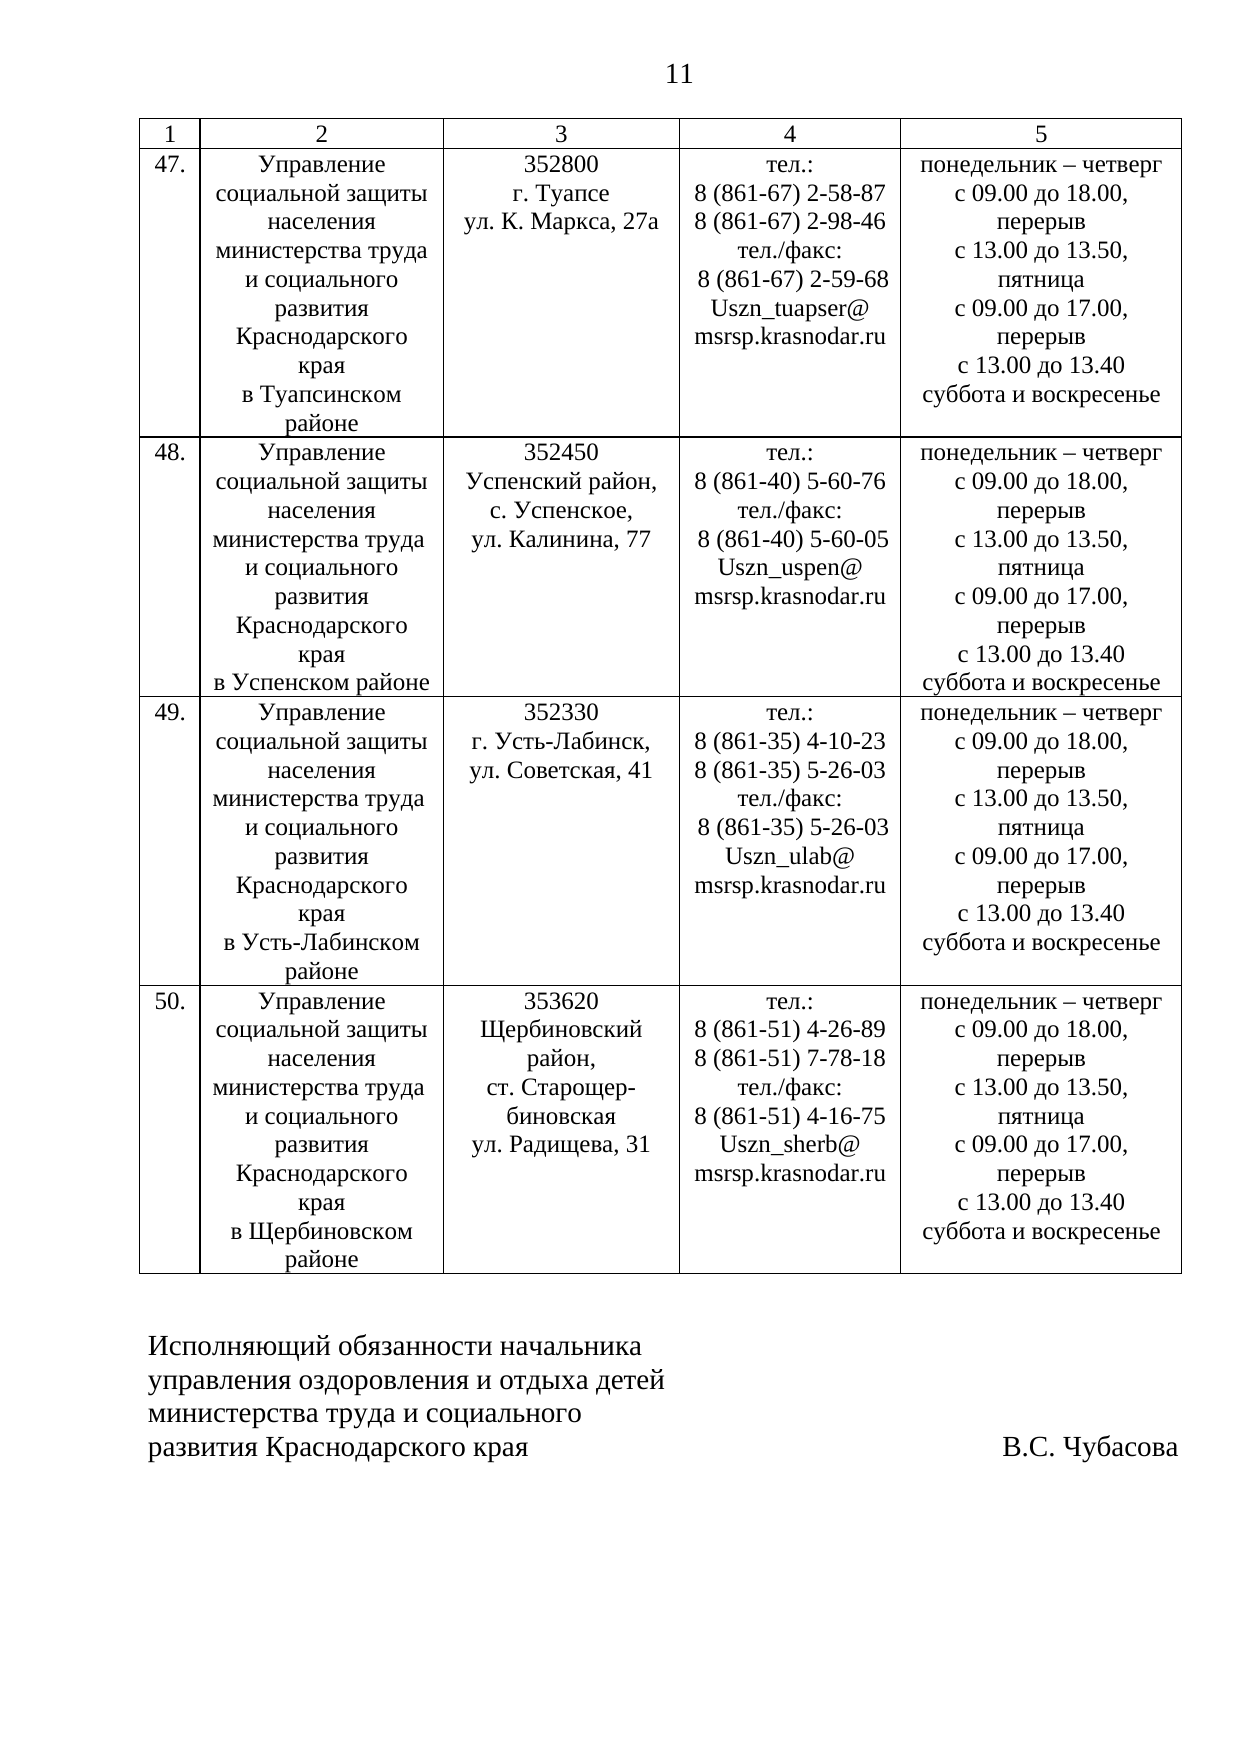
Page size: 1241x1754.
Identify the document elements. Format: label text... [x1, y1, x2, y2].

table_cell 353620 Щербиновский район, ст. Старощер-биновская ул. Радищева, 31 [444, 986, 679, 1273]
table_cell 352800 г. Туапсе ул. К. Маркса, 27а [444, 149, 679, 436]
table_cell Управление социальной защиты населения министерства труда и социального развития Краснодарского края в Туапсинском районе [201, 149, 443, 436]
table_cell Управление социальной защиты населения министерства труда и социального развития Краснодарского края в Успенском районе [201, 438, 443, 696]
table_cell понедельник – четверг с 09.00 до 18.00, перерыв с 13.00 до 13.50, пятница с 09.00 до 17.00, перерыв с 13.00 до 13.40 суббота и воскресенье [901, 438, 1181, 696]
table_cell тел.: 8 (861-51) 4-26-89 8 (861-51) 7-78-18 тел./факс: 8 (861-51) 4-16-75 Uszn_sherb@ msrsp.krasnodar.ru [680, 986, 900, 1273]
table_cell 5 [901, 119, 1181, 148]
table_cell 1 [140, 119, 199, 148]
table_cell 48. [140, 438, 199, 696]
text развития Краснодарского края В.С. Чубасова [148, 1429, 1181, 1462]
table_cell 2 [201, 119, 443, 148]
table_cell 50. [140, 986, 199, 1273]
table_cell 3 [444, 119, 679, 148]
table_cell тел.: 8 (861-67) 2-58-87 8 (861-67) 2-98-46 тел./факс: 8 (861-67) 2-59-68 Uszn_tuapser@ msrsp.krasnodar.ru [680, 149, 900, 436]
table_cell тел.: 8 (861-40) 5-60-76 тел./факс: 8 (861-40) 5-60-05 Uszn_uspen@ msrsp.krasnodar.ru [680, 438, 900, 696]
text управления оздоровления и отдыха детей [148, 1362, 1181, 1395]
table_cell 49. [140, 697, 199, 985]
table_cell 47. [140, 149, 199, 436]
text Исполняющий обязанности начальника [148, 1328, 1181, 1362]
table_cell 352450 Успенский район, с. Успенское, ул. Калинина, 77 [444, 438, 679, 696]
table_cell тел.: 8 (861-35) 4-10-23 8 (861-35) 5-26-03 тел./факс: 8 (861-35) 5-26-03 Uszn_ulab@ msrsp.krasnodar.ru [680, 697, 900, 985]
table_cell 4 [680, 119, 900, 148]
table_cell Управление социальной защиты населения министерства труда и социального развития Краснодарского края в Усть-Лабинском районе [201, 697, 443, 985]
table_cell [901, 149, 1181, 436]
text министерства труда и социального [148, 1395, 1181, 1429]
table_cell понедельник – четверг с 09.00 до 18.00, перерыв с 13.00 до 13.50, пятница с 09.00 до 17.00, перерыв с 13.00 до 13.40 суббота и воскресенье [901, 986, 1181, 1273]
table_cell понедельник – четверг с 09.00 до 18.00, перерыв с 13.00 до 13.50, пятница с 09.00 до 17.00, перерыв с 13.00 до 13.40 суббота и воскресенье [901, 697, 1181, 985]
table_cell 352330 г. Усть-Лабинск, ул. Советская, 41 [444, 697, 679, 985]
table_cell Управление социальной защиты населения министерства труда и социального развития Краснодарского края в Щербиновском районе [201, 986, 443, 1273]
